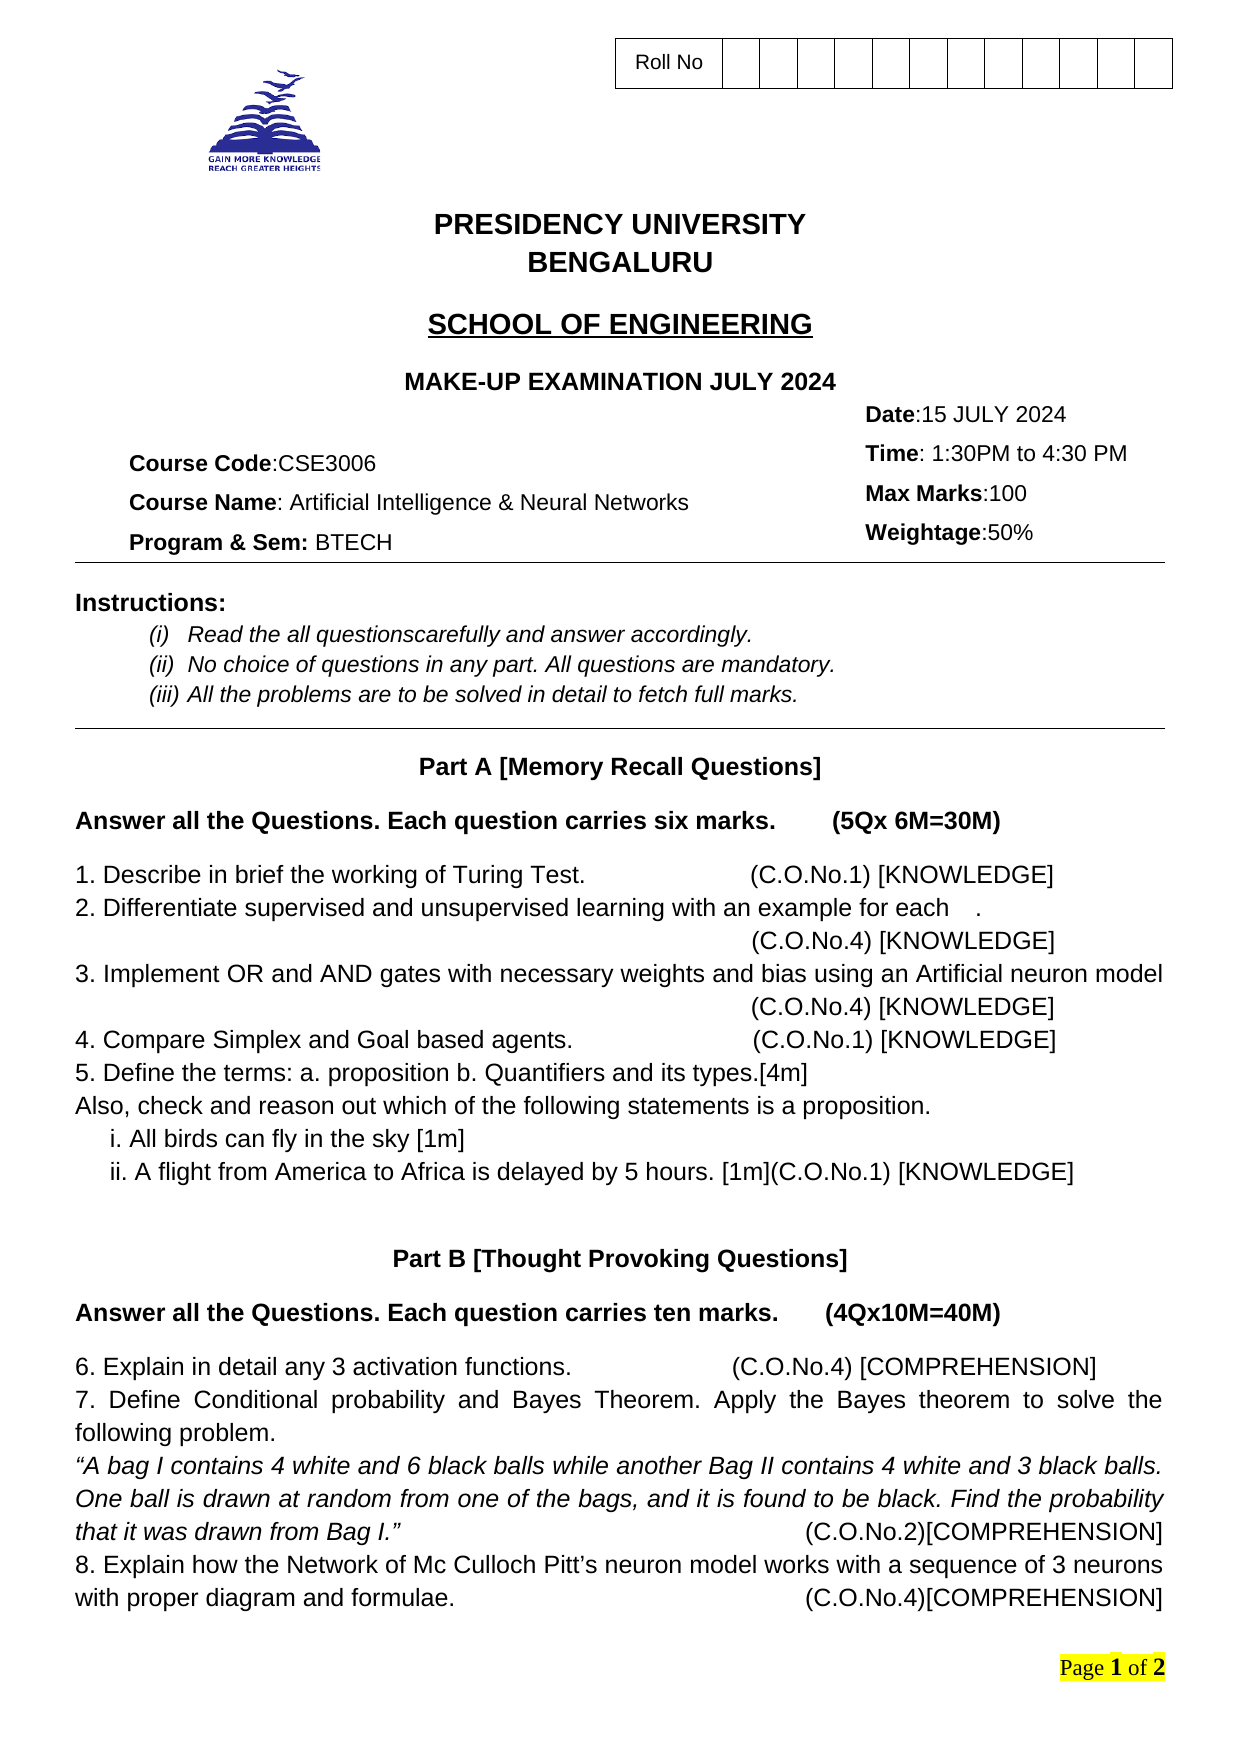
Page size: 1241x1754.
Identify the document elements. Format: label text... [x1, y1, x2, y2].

list Bengaluru [75, 245, 1165, 279]
table_header [798, 39, 834, 88]
text Answer all the Questions. Each question carries ten marks. (4Qx10M=40M) [75, 1298, 1165, 1326]
list Read the all questionscarefully and answer accordingly. [149, 621, 1165, 647]
table_header Roll No [616, 39, 722, 88]
list No choice of questions in any part. All questions are mandatory. [149, 651, 1165, 678]
text Instructions: [75, 588, 1165, 617]
text SCHOOL OF ENGINEERING [75, 307, 1165, 341]
picture [208, 69, 320, 171]
text 5. Define the terms: a. proposition b. Quantifiers and its types.[4m] [75, 1058, 1165, 1087]
text MAKE-UP EXAMINATION JULY 2024 [75, 367, 1165, 396]
table_header [948, 39, 984, 88]
table_header [910, 39, 947, 88]
text ii. A flight from America to Africa is delayed by 5 hours. [1m](C.O.No.1) [KNOWLEDGE] [75, 1157, 1165, 1186]
text 1. Describe in brief the working of Turing Test. (C.O.No.1) [KNOWLEDGE] [75, 860, 1165, 888]
table_header [760, 39, 797, 88]
table_header [1060, 39, 1097, 88]
text 7. Define Conditional probability and Bayes Theorem. Apply the Bayes theorem to solve the following problem. [75, 1384, 1165, 1446]
text 2. Differentiate supervised and unsupervised learning with an example for each . (C.O.No.4) [KNOWLEDGE] [75, 893, 1165, 954]
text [75, 1451, 1165, 1611]
table_header [873, 39, 909, 88]
table_header [1023, 39, 1059, 88]
text Answer all the Questions. Each question carries six marks. (5Qx 6M=30M) [75, 806, 1165, 835]
list All the problems are to be solved in detail to fetch full marks. [149, 681, 1165, 708]
table_header [985, 39, 1022, 88]
table_header [1098, 39, 1134, 88]
text Also, check and reason out which of the following statements is a proposition. [75, 1091, 1165, 1120]
table_header [835, 39, 872, 88]
text Part A [Memory Recall Questions] [75, 752, 1165, 781]
text i. All birds can fly in the sky [1m] [75, 1124, 1165, 1153]
table_header [723, 39, 759, 88]
text Part B [Thought Provoking Questions] [75, 1244, 1165, 1273]
text 6. Explain in detail any 3 activation functions. (C.O.No.4) [COMPREHENSION] [75, 1352, 1165, 1380]
text 4. Compare Simplex and Goal based agents. (C.O.No.1) [KNOWLEDGE] [75, 1025, 1165, 1054]
table_header [1135, 39, 1172, 88]
text 3. Implement OR and AND gates with necessary weights and bias using an Artificial neuron model (C.O.No.4) [KNOWLEDGE] [75, 959, 1165, 1021]
list Presidency University [75, 207, 1165, 240]
